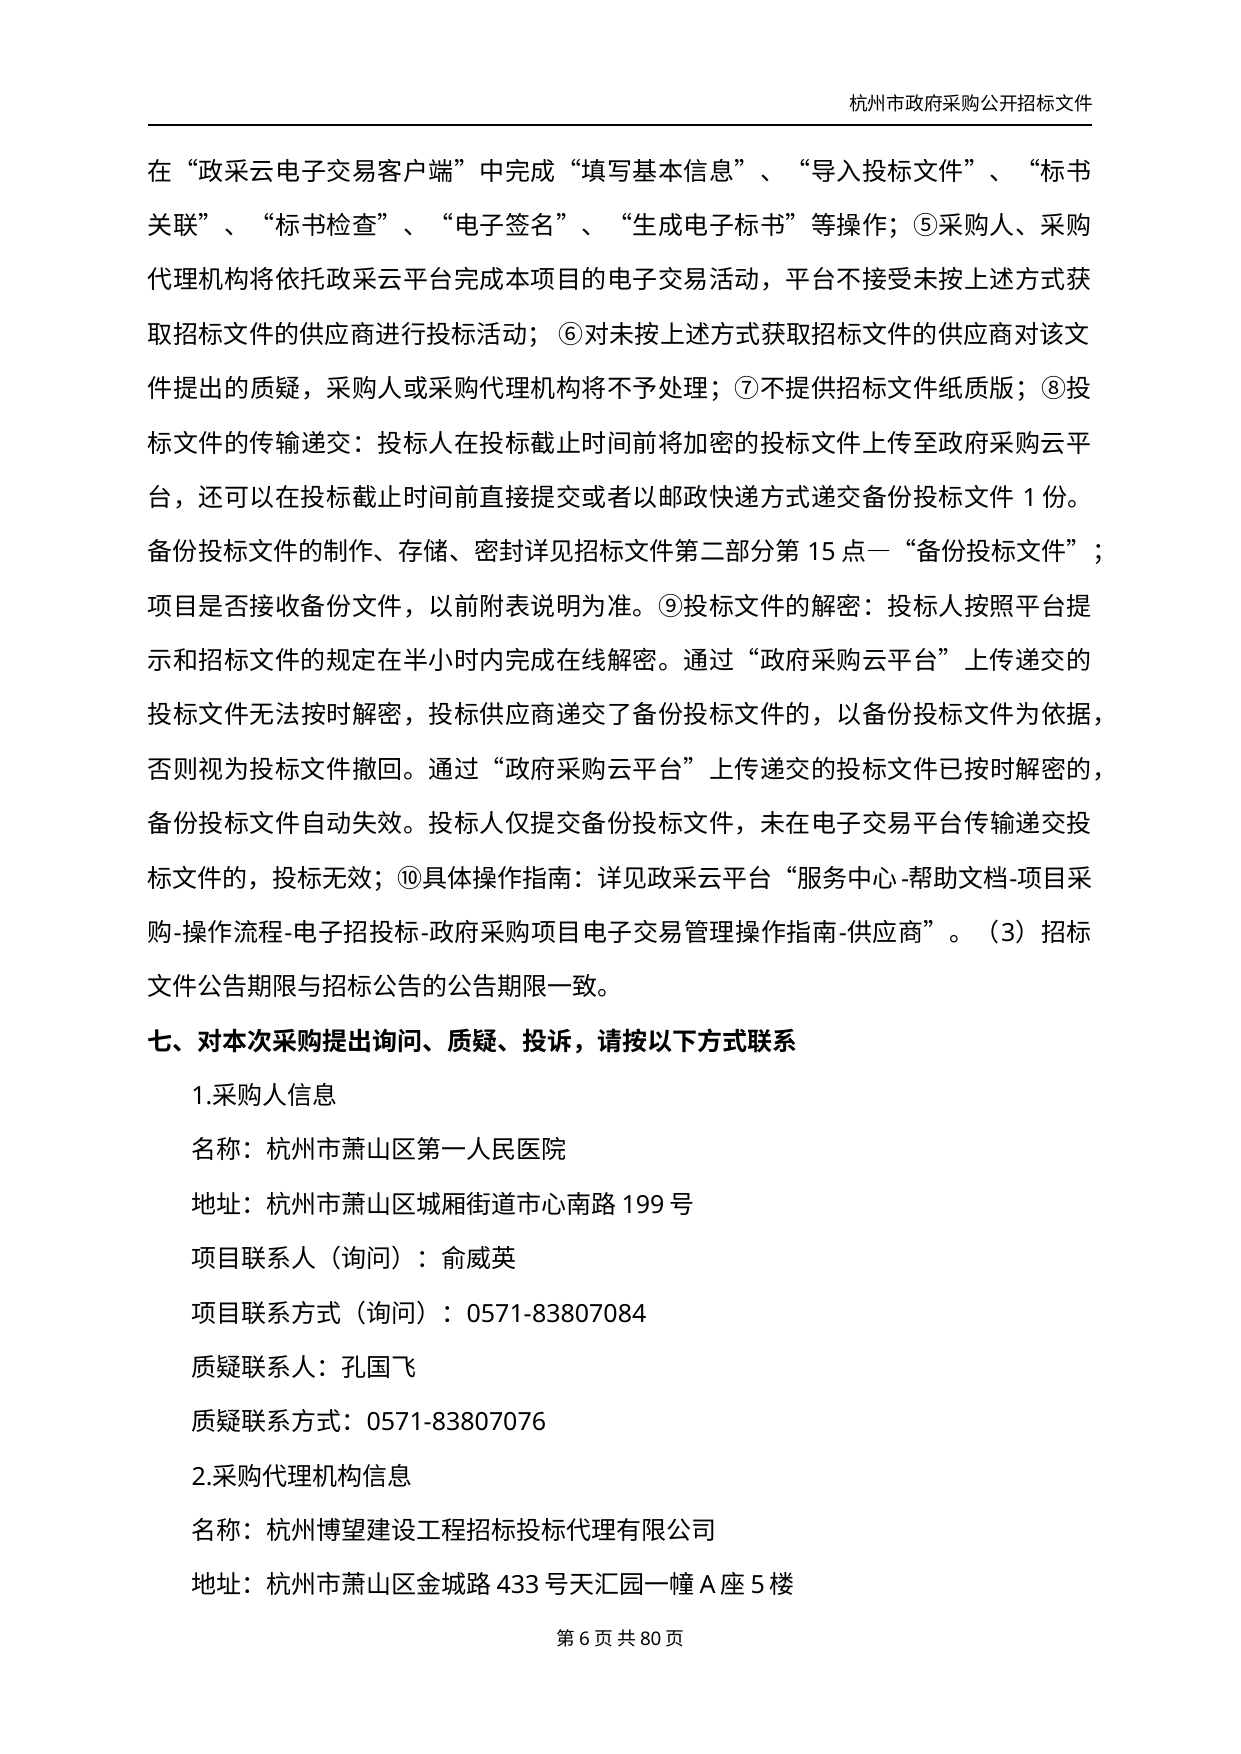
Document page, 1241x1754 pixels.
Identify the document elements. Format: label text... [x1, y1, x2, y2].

text 质疑联系人：孔国飞 [148, 1347, 1092, 1384]
text 质疑联系方式：0571-83807076 [148, 1402, 1092, 1438]
text 名称：杭州市萧山区第一人民医院 [148, 1130, 1092, 1166]
text 1.采购人信息 [172, 1076, 1092, 1112]
text 项目联系人（询问）：俞威英 [148, 1239, 1092, 1275]
text 项目联系方式（询问）：0571-83807084 [148, 1293, 1092, 1329]
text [148, 151, 1092, 1003]
text 2.采购代理机构信息 [148, 1456, 1092, 1492]
text 地址：杭州市萧山区金城路433号天汇园一幢A座5楼 [148, 1565, 1092, 1601]
text 地址：杭州市萧山区城厢街道市心南路199号 [148, 1184, 1092, 1221]
text 名称：杭州博望建设工程招标投标代理有限公司 [148, 1511, 1092, 1547]
text 七、对本次采购提出询问、质疑、投诉，请按以下方式联系 [148, 1021, 1092, 1057]
